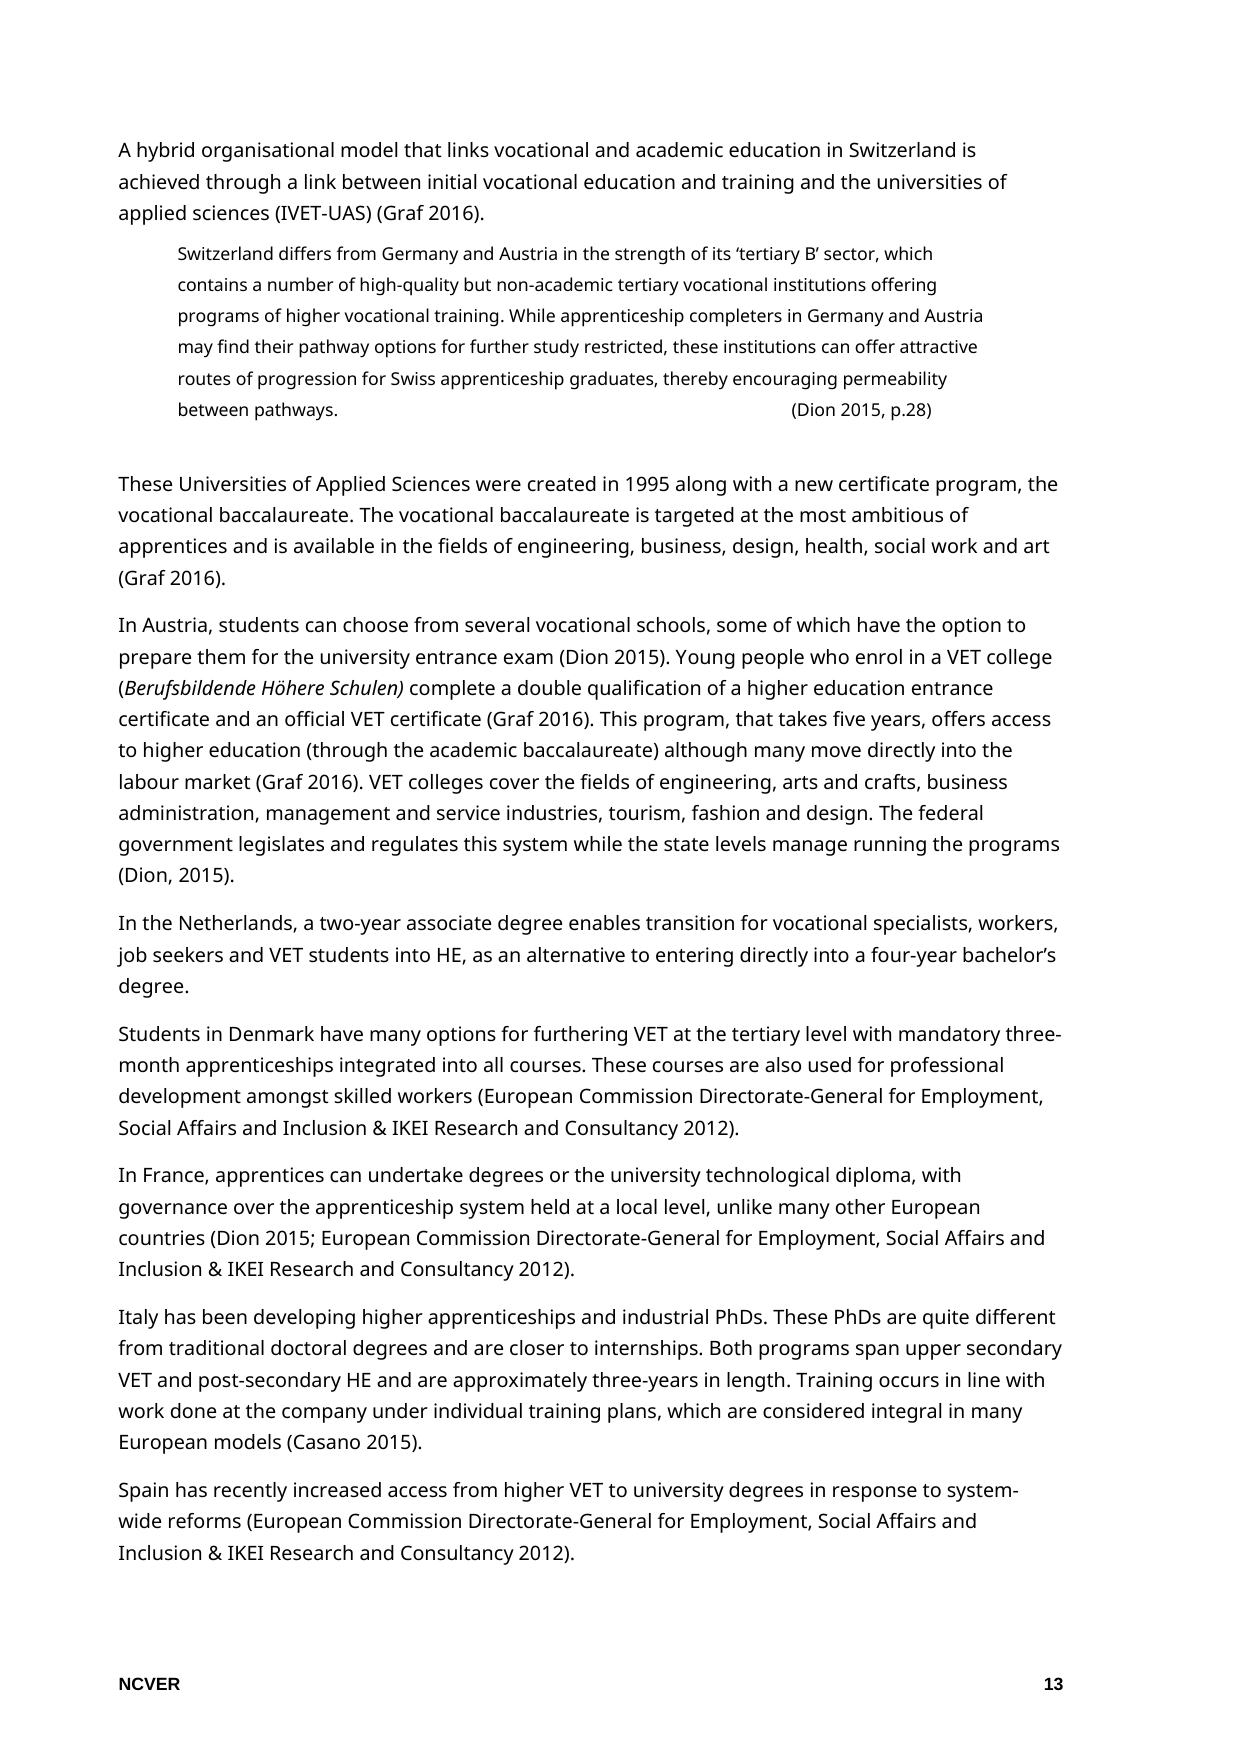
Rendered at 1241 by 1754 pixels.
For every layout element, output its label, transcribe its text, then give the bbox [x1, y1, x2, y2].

text Students in Denmark have many options for furthering VET at the tertiary level with mandatory three-month apprenticeships integrated into all courses. These courses are also used for professional development amongst skilled workers (European Commission Directorate-General for Employment, Social Affairs and Inclusion & IKEI Research and Consultancy 2012). [118, 1016, 1063, 1141]
text In Austria, students can choose from several vocational schools, some of which have the option to prepare them for the university entrance exam (Dion 2015). Young people who enrol in a VET college (Berufsbildende Höhere Schulen) complete a double qualification of a higher education entrance certificate and an official VET certificate (Graf 2016). This program, that takes five years, offers access to higher education (through the academic baccalaureate) although many move directly into the labour market (Graf 2016). VET colleges cover the fields of engineering, arts and crafts, business administration, management and service industries, tourism, fashion and design. The federal government legislates and regulates this system while the state levels manage running the programs (Dion, 2015). [118, 608, 1063, 889]
text These Universities of Applied Sciences were created in 1995 along with a new certificate program, the vocational baccalaureate. The vocational baccalaureate is targeted at the most ambitious of apprentices and is available in the fields of engineering, business, design, health, social work and art (Graf 2016). [118, 466, 1063, 591]
text In the Netherlands, a two-year associate degree enables transition for vocational specialists, workers, job seekers and VET students into HE, as an alternative to entering directly into a four-year bachelor’s degree. [118, 906, 1063, 999]
text Italy has been developing higher apprenticeships and industrial PhDs. These PhDs are quite different from traditional doctoral degrees and are closer to internships. Both programs span upper secondary VET and post-secondary HE and are approximately three-years in length. Training occurs in line with work done at the company under individual training plans, which are considered integral in many European models (Casano 2015). [118, 1299, 1063, 1456]
text In France, apprentices can undertake degrees or the university technological diploma, with governance over the apprenticeship system held at a local level, unlike many other European countries (Dion 2015; European Commission Directorate-General for Employment, Social Affairs and Inclusion & IKEI Research and Consultancy 2012). [118, 1158, 1063, 1283]
text Switzerland differs from Germany and Austria in the strength of its ‘tertiary B’ sector, which contains a number of high-quality but non-academic tertiary vocational institutions offering programs of higher vocational training. While apprenticeship completers in Germany and Austria may find their pathway options for further study restricted, these institutions can offer attractive routes of progression for Swiss apprenticeship graduates, thereby encouraging permeability between pathways. (Dion 2015, p.28) [177, 235, 995, 422]
text A hybrid organisational model that links vocational and academic education in Switzerland is achieved through a link between initial vocational education and training and the universities of applied sciences (IVET-UAS) (Graf 2016). [118, 133, 1063, 227]
text Spain has recently increased access from higher VET to university degrees in response to system-wide reforms (European Commission Directorate-General for Employment, Social Affairs and Inclusion & IKEI Research and Consultancy 2012). [118, 1472, 1063, 1566]
